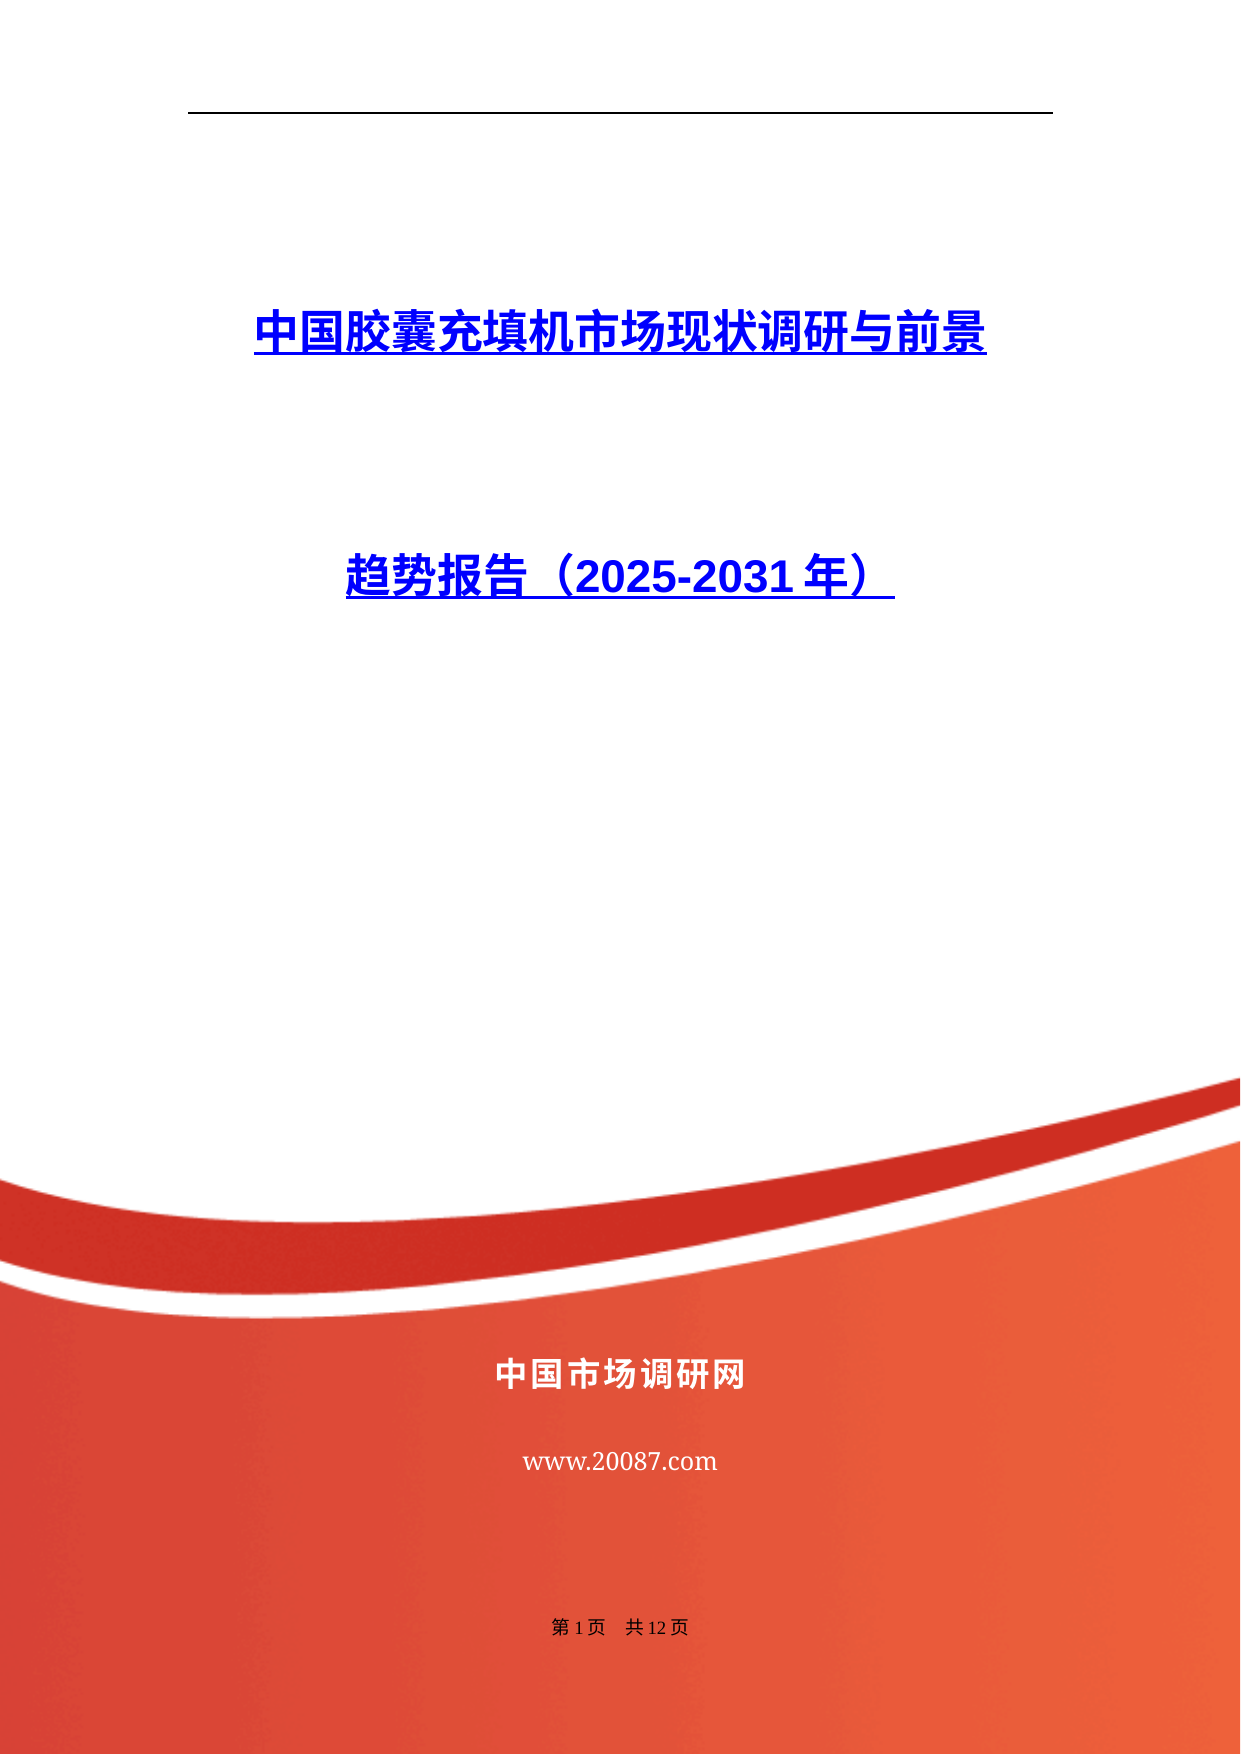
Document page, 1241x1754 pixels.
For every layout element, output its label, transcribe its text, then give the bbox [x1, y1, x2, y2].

picture [0, 1006, 1241, 1754]
table_header 中国胶囊充填机市场现状调研与前景趋势报告（2025-2031年） [188, 207, 1053, 773]
text www.20087.com [187, 1428, 1053, 1493]
subtitle 中国市场调研网 [187, 1339, 1053, 1404]
